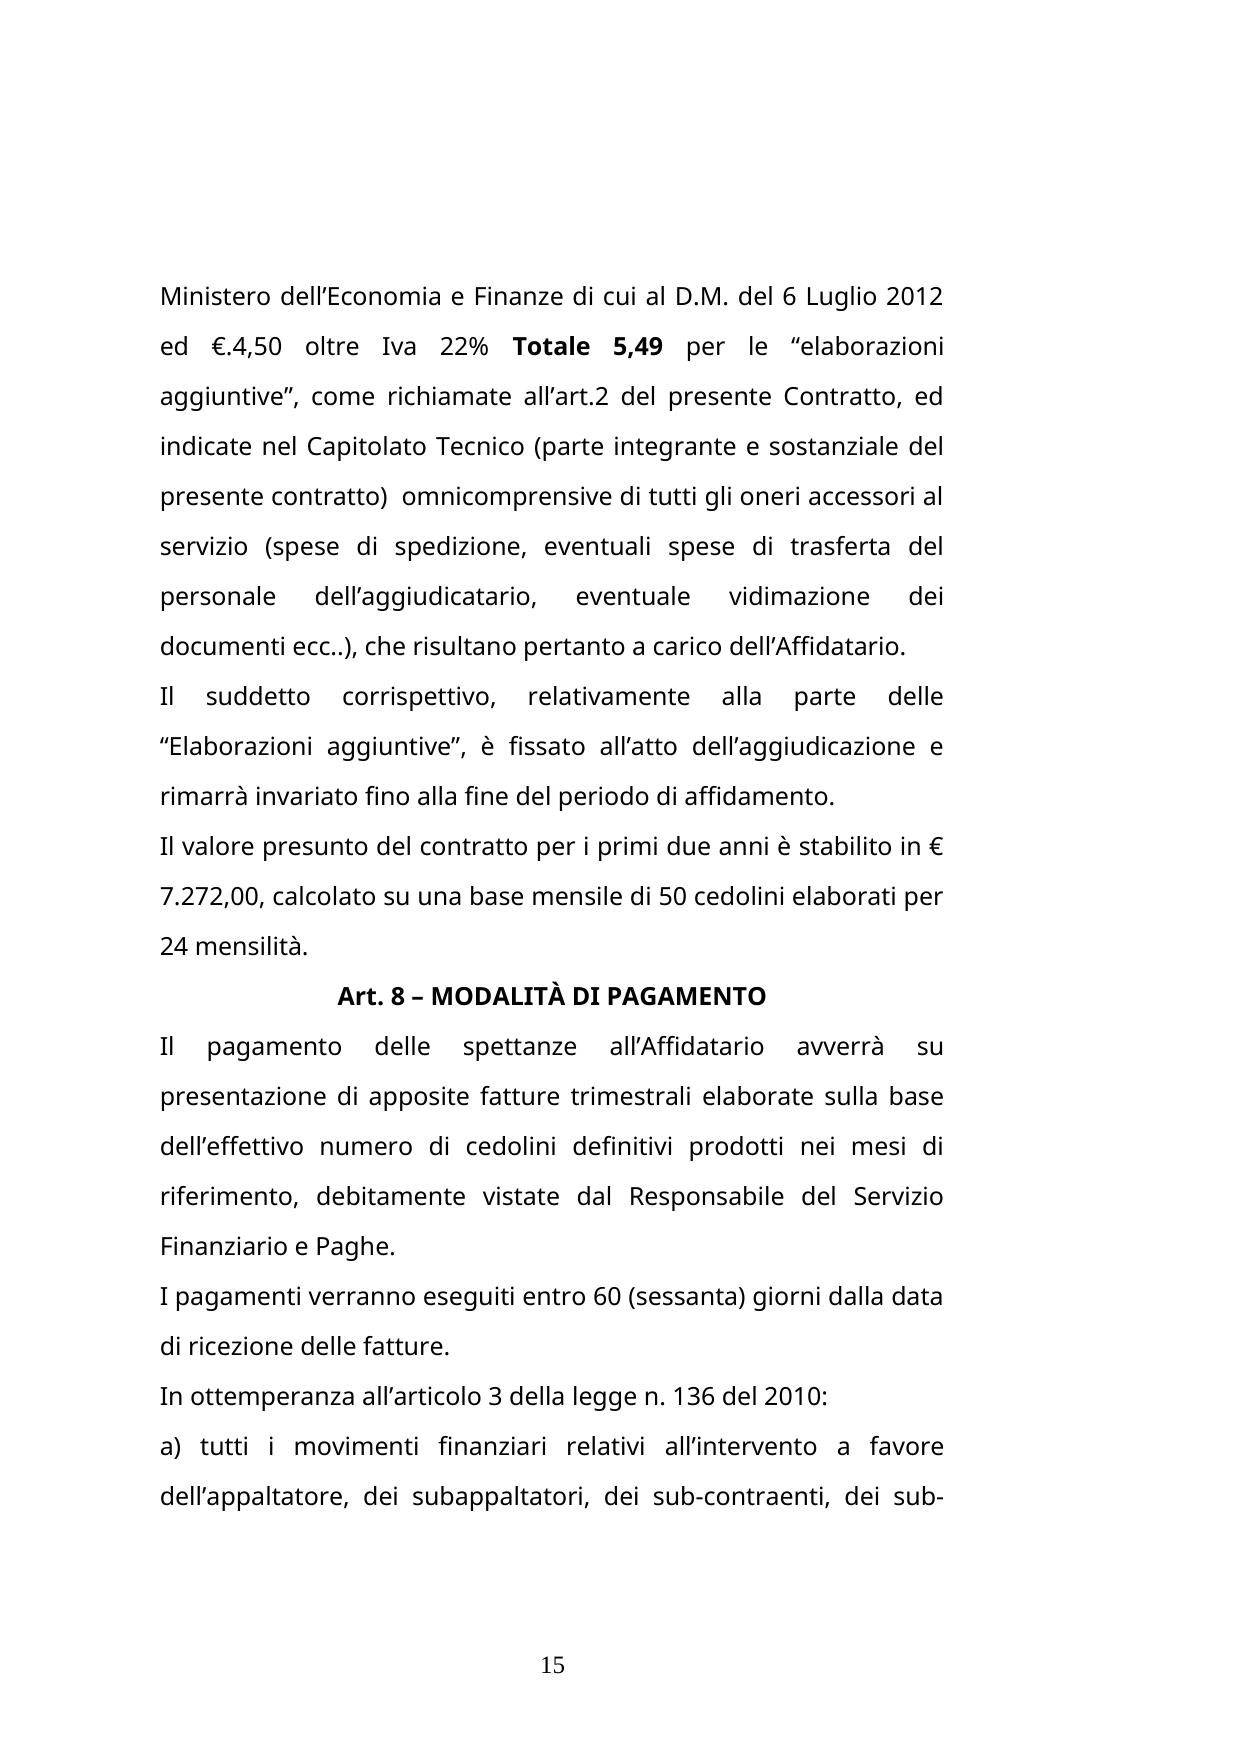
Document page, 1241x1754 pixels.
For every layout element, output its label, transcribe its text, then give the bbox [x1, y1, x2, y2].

text Art. 8 – Modalità di pagamento [159, 966, 945, 1016]
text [159, 266, 945, 666]
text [159, 1416, 945, 1516]
text Il pagamento delle spettanze all’Affidatario avverrà su presentazione di apposite fatture trimestrali elaborate sulla base dell’effettivo numero di cedolini definitivi prodotti nei mesi di riferimento, debitamente vistate dal Responsabile del Servizio Finanziario e Paghe. [159, 1016, 945, 1266]
text I pagamenti verranno eseguiti entro 60 (sessanta) giorni dalla data di ricezione delle fatture. [159, 1266, 945, 1366]
text Il suddetto corrispettivo, relativamente alla parte delle “Elaborazioni aggiuntive”, è fissato all’atto dell’aggiudicazione e rimarrà invariato fino alla fine del periodo di affidamento. [159, 666, 945, 816]
text Il valore presunto del contratto per i primi due anni è stabilito in € 7.272,00, calcolato su una base mensile di 50 cedolini elaborati per 24 mensilità. [159, 816, 945, 966]
text In ottemperanza all’articolo 3 della legge n. 136 del 2010: [159, 1366, 945, 1416]
